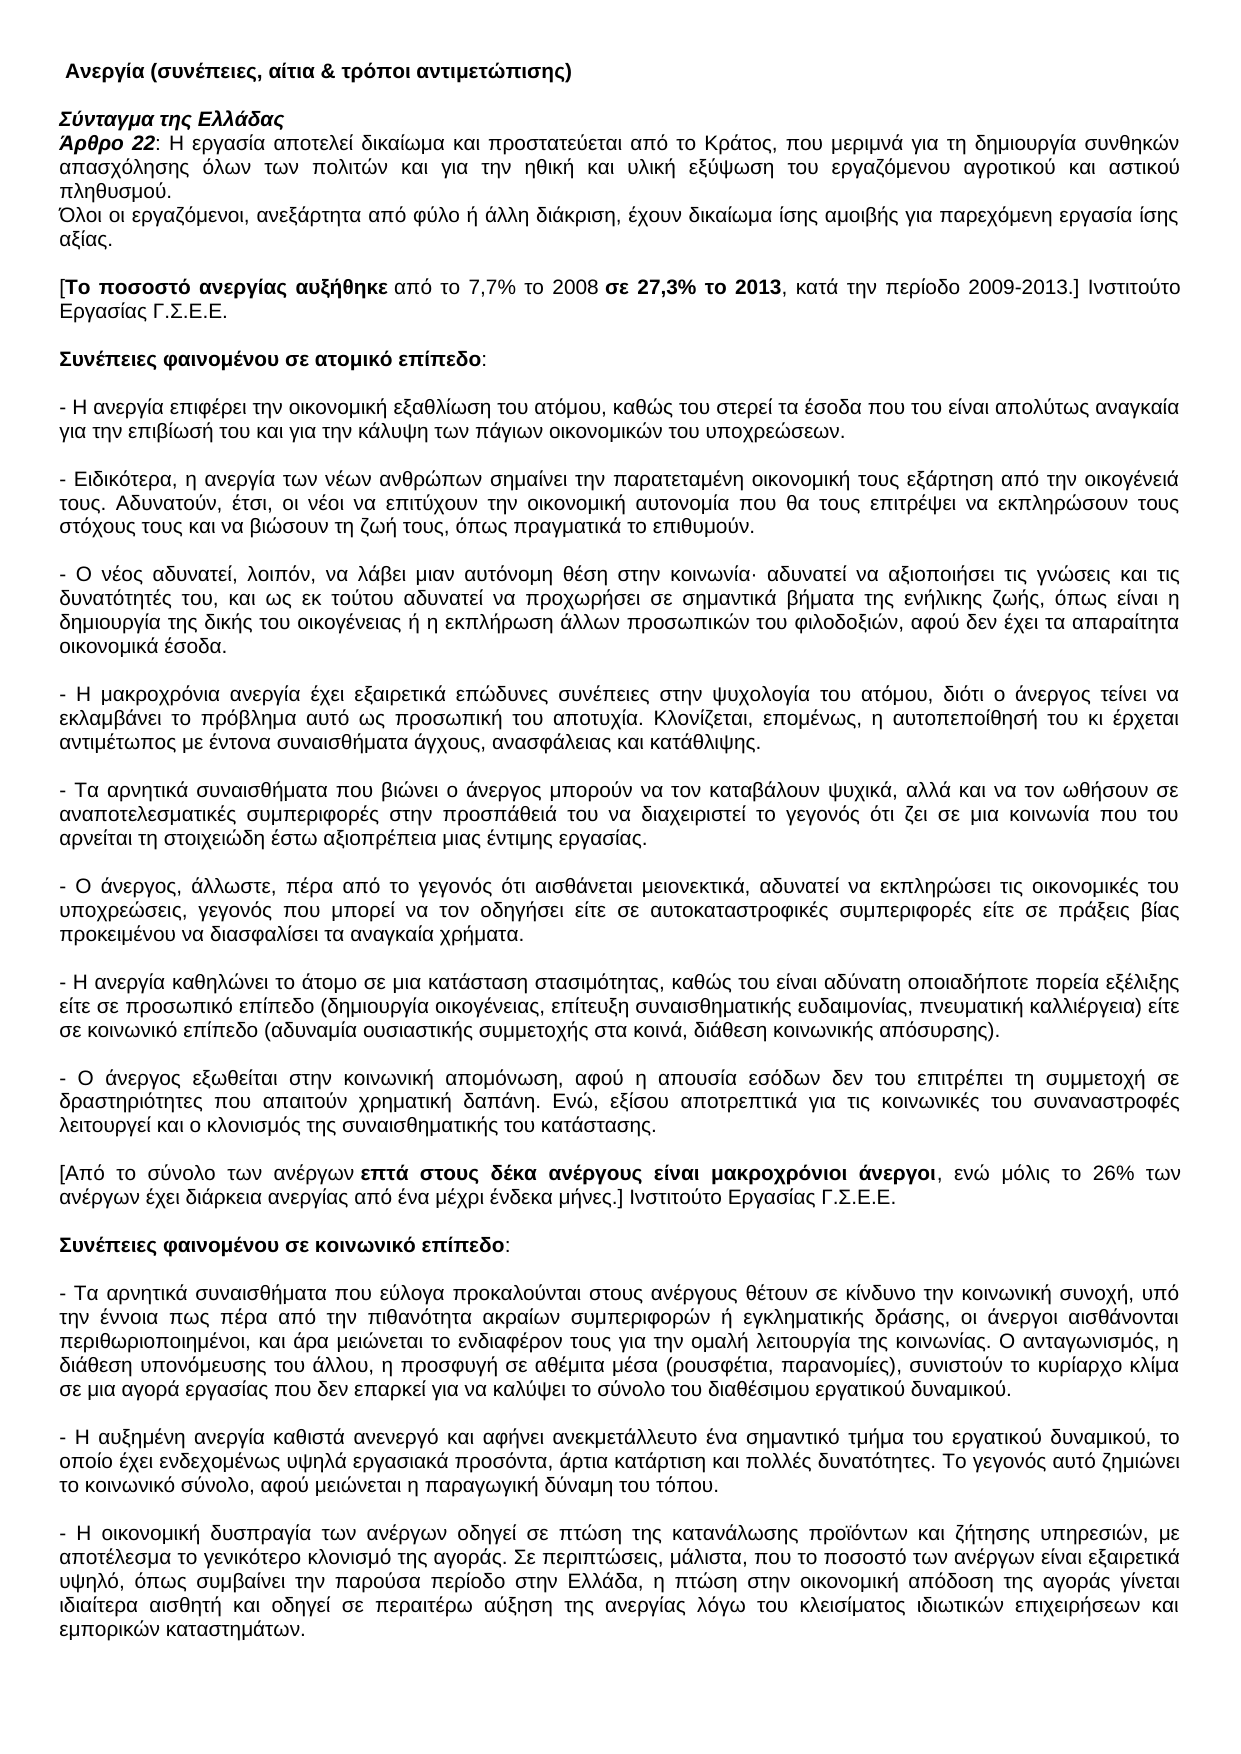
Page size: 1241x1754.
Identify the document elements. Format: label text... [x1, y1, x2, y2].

text - Ο νέος αδυνατεί, λοιπόν, να λάβει μιαν αυτόνομη θέση στην κοινωνία· αδυνατεί να αξιοποιήσει τις γνώσεις και τις δυνατότητές του, και ως εκ τούτου αδυνατεί να προχωρήσει σε σημαντικά βήματα της ενήλικης ζωής, όπως είναι η δημιουργία της δικής του οικογένειας ή η εκπλήρωση άλλων προσωπικών του φιλοδοξιών, αφού δεν έχει τα απαραίτητα οικονομικά έσοδα. [59, 562, 1181, 658]
text Σύνταγμα της Ελλάδας [59, 107, 1181, 131]
text - Η αυξημένη ανεργία καθιστά ανενεργό και αφήνει ανεκμετάλλευτο ένα σημαντικό τμήμα του εργατικού δυναμικού, το οποίο έχει ενδεχομένως υψηλά εργασιακά προσόντα, άρτια κατάρτιση και πολλές δυνατότητες. Το γεγονός αυτό ζημιώνει το κοινωνικό σύνολο, αφού μειώνεται η παραγωγική δύναμη του τόπου. [59, 1425, 1181, 1497]
text - Ειδικότερα, η ανεργία των νέων ανθρώπων σημαίνει την παρατεταμένη οικονομική τους εξάρτηση από την οικογένειά τους. Αδυνατούν, έτσι, οι νέοι να επιτύχουν την οικονομική αυτονομία που θα τους επιτρέψει να εκπληρώσουν τους στόχους τους και να βιώσουν τη ζωή τους, όπως πραγματικά το επιθυμούν. [59, 466, 1181, 538]
text - Ο άνεργος, άλλωστε, πέρα από το γεγονός ότι αισθάνεται μειονεκτικά, αδυνατεί να εκπληρώσει τις οικονομικές του υποχρεώσεις, γεγονός που μπορεί να τον οδηγήσει είτε σε αυτοκαταστροφικές συμπεριφορές είτε σε πράξεις βίας προκειμένου να διασφαλίσει τα αναγκαία χρήματα. [59, 874, 1181, 946]
text - Τα αρνητικά συναισθήματα που βιώνει ο άνεργος μπορούν να τον καταβάλουν ψυχικά, αλλά και να τον ωθήσουν σε αναποτελεσματικές συμπεριφορές στην προσπάθειά του να διαχειριστεί το γεγονός ότι ζει σε μια κοινωνία που του αρνείται τη στοιχειώδη έστω αξιοπρέπεια μιας έντιμης εργασίας. [59, 778, 1181, 850]
text - Η μακροχρόνια ανεργία έχει εξαιρετικά επώδυνες συνέπειες στην ψυχολογία του ατόμου, διότι ο άνεργος τείνει να εκλαμβάνει το πρόβλημα αυτό ως προσωπική του αποτυχία. Κλονίζεται, επομένως, η αυτοπεποίθησή του κι έρχεται αντιμέτωπος με έντονα συναισθήματα άγχους, ανασφάλειας και κατάθλιψης. [59, 682, 1181, 754]
text Συνέπειες φαινομένου σε κοινωνικό επίπεδο: [59, 1233, 1181, 1257]
text [Το ποσοστό ανεργίας αυξήθηκε από το 7,7% το 2008 σε 27,3% το 2013, κατά την περίοδο 2009-2013.] Ινστιτούτο Εργασίας Γ.Σ.Ε.Ε. [59, 275, 1181, 323]
text - Ο άνεργος εξωθείται στην κοινωνική απομόνωση, αφού η απουσία εσόδων δεν του επιτρέπει τη συμμετοχή σε δραστηριότητες που απαιτούν χρηματική δαπάνη. Ενώ, εξίσου αποτρεπτικά για τις κοινωνικές του συναναστροφές λειτουργεί και ο κλονισμός της συναισθηματικής του κατάστασης. [59, 1065, 1181, 1137]
text - Τα αρνητικά συναισθήματα που εύλογα προκαλούνται στους ανέργους θέτουν σε κίνδυνο την κοινωνική συνοχή, υπό την έννοια πως πέρα από την πιθανότητα ακραίων συμπεριφορών ή εγκληματικής δράσης, οι άνεργοι αισθάνονται περιθωριοποιημένοι, και άρα μειώνεται το ενδιαφέρον τους για την ομαλή λειτουργία της κοινωνίας. Ο ανταγωνισμός, η διάθεση υπονόμευσης του άλλου, η προσφυγή σε αθέμιτα μέσα (ρουσφέτια, παρανομίες), συνιστούν το κυρίαρχο κλίμα σε μια αγορά εργασίας που δεν επαρκεί για να καλύψει το σύνολο του διαθέσιμου εργατικού δυναμικού. [59, 1281, 1181, 1401]
text [Από το σύνολο των ανέργων επτά στους δέκα ανέργους είναι μακροχρόνιοι άνεργοι, ενώ μόλις το 26% των ανέργων έχει διάρκεια ανεργίας από ένα μέχρι ένδεκα μήνες.] Ινστιτούτο Εργασίας Γ.Σ.Ε.Ε. [59, 1161, 1181, 1209]
text - Η ανεργία επιφέρει την οικονομική εξαθλίωση του ατόμου, καθώς του στερεί τα έσοδα που του είναι απολύτως αναγκαία για την επιβίωσή του και για την κάλυψη των πάγιων οικονομικών του υποχρεώσεων. [59, 394, 1181, 442]
text - Η οικονομική δυσπραγία των ανέργων οδηγεί σε πτώση της κατανάλωσης προϊόντων και ζήτησης υπηρεσιών, με αποτέλεσμα το γενικότερο κλονισμό της αγοράς. Σε περιπτώσεις, μάλιστα, που το ποσοστό των ανέργων είναι εξαιρετικά υψηλό, όπως συμβαίνει την παρούσα περίοδο στην Ελλάδα, η πτώση στην οικονομική απόδοση της αγοράς γίνεται ιδιαίτερα αισθητή και οδηγεί σε περαιτέρω αύξηση της ανεργίας λόγω του κλεισίματος ιδιωτικών επιχειρήσεων και εμπορικών καταστημάτων. [59, 1521, 1181, 1640]
text Ανεργία (συνέπειες, αίτια & τρόποι αντιμετώπισης) [59, 59, 1181, 83]
text Όλοι οι εργαζόμενοι, ανεξάρτητα από φύλο ή άλλη διάκριση, έχουν δικαίωμα ίσης αμοιβής για παρεχόμενη εργασία ίσης αξίας. [59, 203, 1181, 251]
text Συνέπειες φαινομένου σε ατομικό επίπεδο: [59, 347, 1181, 371]
text - Η ανεργία καθηλώνει το άτομο σε μια κατάσταση στασιμότητας, καθώς του είναι αδύνατη οποιαδήποτε πορεία εξέλιξης είτε σε προσωπικό επίπεδο (δημιουργία οικογένειας, επίτευξη συναισθηματικής ευδαιμονίας, πνευματική καλλιέργεια) είτε σε κοινωνικό επίπεδο (αδυναμία ουσιαστικής συμμετοχής στα κοινά, διάθεση κοινωνικής απόσυρσης). [59, 969, 1181, 1041]
text Άρθρο 22: Η εργασία αποτελεί δικαίωμα και προστατεύεται από το Κράτος, που μεριμνά για τη δημιουργία συνθηκών απασχόλησης όλων των πολιτών και για την ηθική και υλική εξύψωση του εργαζόμενου αγροτικού και αστικού πληθυσμού. [59, 131, 1181, 203]
